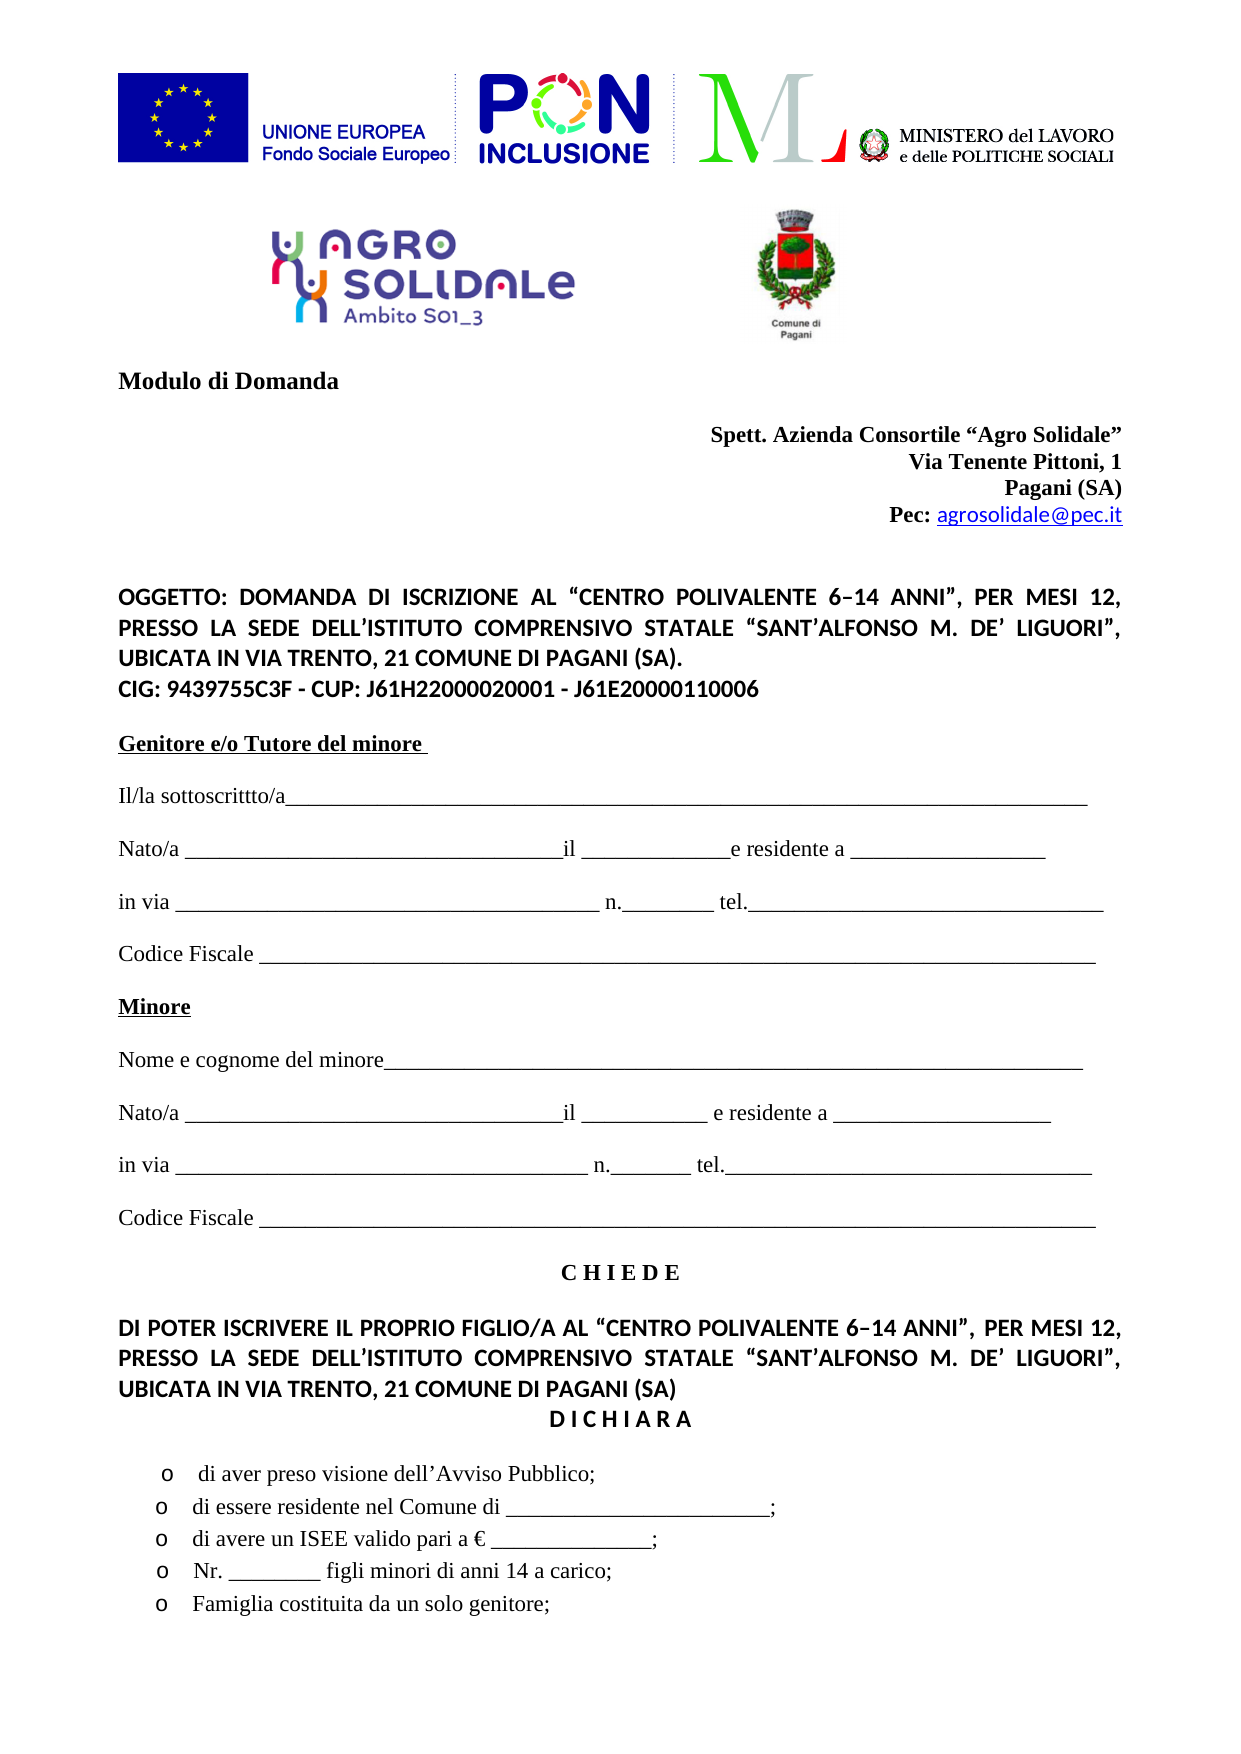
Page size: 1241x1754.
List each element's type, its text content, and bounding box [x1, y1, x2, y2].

picture [118, 73, 1114, 166]
text Pec: agrosolidale@pec.it [118, 501, 1122, 528]
text Codice Fiscale _________________________________________________________________________ [118, 941, 1122, 967]
text in via ____________________________________ n._______ tel.________________________________ [118, 1151, 1122, 1178]
text CIG: 9439755C3F - CUP: J61H22000020001 - J61E20000110006 [118, 673, 1122, 703]
list di essere residente nel Comune di _______________________; [154, 1493, 1122, 1521]
text DI POTER ISCRIVERE IL PROPRIO FIGLIO/A AL “CENTRO POLIVALENTE 6–14 ANNI”, PER MESI 12, PRESSO LA SEDE DELL’ISTITUTO COMPRENSIVO STATALE “SANT’ALFONSO M. DE’ LIGUORI”, UBICATA IN VIA TRENTO, 21 COMUNE DI PAGANI (SA) [118, 1312, 1122, 1403]
text Il/la sottoscrittto/a______________________________________________________________________ [118, 782, 1122, 809]
text OGGETTO: DOMANDA DI ISCRIZIONE AL “CENTRO POLIVALENTE 6–14 ANNI”, PER MESI 12, PRESSO LA SEDE DELL’ISTITUTO COMPRENSIVO STATALE “SANT’ALFONSO M. DE’ LIGUORI”, UBICATA IN VIA TRENTO, 21 COMUNE DI PAGANI (SA). [118, 581, 1122, 673]
list Famiglia costituita da un solo genitore; [154, 1590, 1122, 1618]
text Nato/a _________________________________il ___________ e residente a ___________________ [118, 1099, 1122, 1125]
text C H I E D E [118, 1259, 1122, 1286]
text Modulo di Domanda [118, 366, 1125, 395]
text Pagani (SA) [118, 474, 1122, 501]
text Genitore e/o Tutore del minore [118, 730, 1122, 756]
text Nome e cognome del minore_____________________________________________________________ [118, 1046, 1122, 1072]
picture [257, 223, 635, 332]
list Nr. ________ figli minori di anni 14 a carico; [156, 1557, 1122, 1586]
text in via _____________________________________ n.________ tel._______________________________ [118, 888, 1122, 914]
text Codice Fiscale _________________________________________________________________________ [118, 1204, 1122, 1230]
text Minore [118, 993, 1122, 1019]
text Spett. Azienda Consortile “Agro Solidale” [118, 421, 1122, 448]
list di aver preso visione dell’Avviso Pubblico; [160, 1460, 1122, 1488]
text Via Tenente Pittoni, 1 [118, 448, 1122, 474]
list di avere un ISEE valido pari a € ______________; [154, 1525, 1122, 1553]
text D I C H I A R A [118, 1403, 1122, 1434]
text Nato/a _________________________________il _____________e residente a _________________ [118, 835, 1122, 861]
